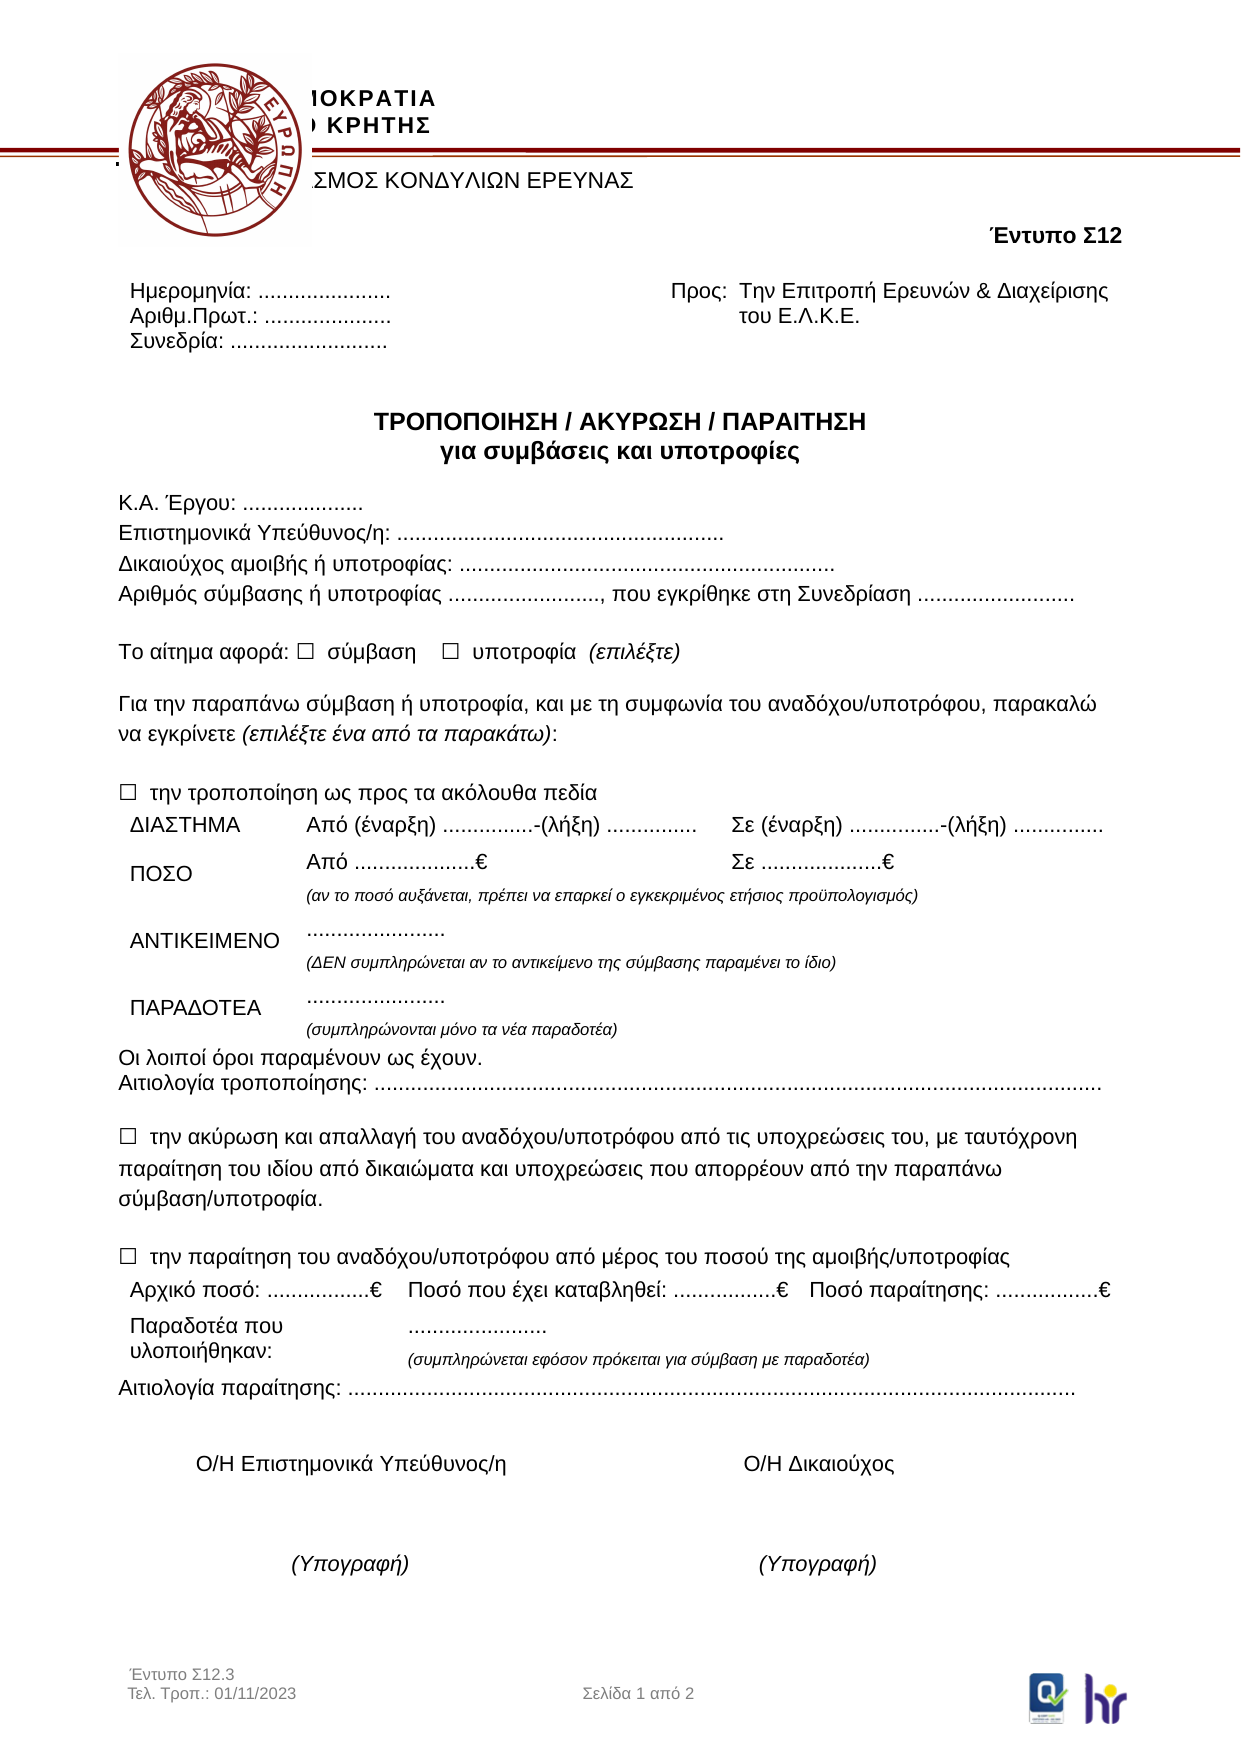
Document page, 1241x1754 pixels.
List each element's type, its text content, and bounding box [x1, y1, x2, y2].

table_cell Παραδοτέα που υλοποιήθηκαν: [124, 1308, 402, 1375]
text για συμβάσεις και υποτροφίες [118, 436, 1122, 465]
text Οι λοιποί όροι παραμένουν ως έχουν. [118, 1045, 1122, 1070]
table_header Προς: [591, 272, 733, 359]
table_header Ο/Η Επιστημονικά Υπεύθυνος/η [129, 1450, 573, 1476]
text την παραίτηση του αναδόχου/υποτρόφου από μέρος του ποσού της αμοιβής/υποτροφίας [118, 1241, 1122, 1271]
text Κ.Α. Έργου: .................... [118, 490, 1122, 515]
table_header Αρχικό ποσό: .................€ [124, 1271, 402, 1307]
table_cell Από ....................€ [300, 843, 725, 880]
table_header Την Επιτροπή Ερευνών & Διαχείρισης του Ε.Λ.Κ.Ε. [733, 272, 1133, 359]
table_header Ημερομηνία: ...................... Αριθμ.Πρωτ.: ..................... Συνεδρία: .......................... [124, 272, 591, 359]
table_cell (Υπογραφή) [129, 1476, 573, 1576]
table_header Σε (έναρξη) ...............-(λήξη) ............... [725, 806, 1128, 843]
text ΤΡΟΠΟΠΟΙΗΣΗ / ΑΚΥΡΩΣΗ / ΠΑΡΑΙΤΗΣΗ [118, 407, 1122, 436]
table_header ΔΙΑΣΤΗΜΑ [124, 806, 300, 843]
text Δικαιούχος αμοιβής ή υποτροφίας: .............................................................. [118, 550, 1122, 576]
table_cell ΠΑΡΑΔΟΤΕΑ [124, 978, 300, 1045]
table_cell (αν το ποσό αυξάνεται, πρέπει να επαρκεί ο εγκεκριμένος ετήσιος προϋπολογισμός) [300, 880, 1128, 910]
text την ακύρωση και απαλλαγή του αναδόχου/υποτρόφου από τις υποχρεώσεις του, με ταυτόχρονη παραίτηση του ιδίου από δικαιώματα και υποχρεώσεις που απορρέουν από την παραπάνω σύμβαση/υποτροφία. [118, 1121, 1122, 1211]
table_cell ....................... [402, 1308, 1128, 1344]
table_cell ....................... [300, 910, 1128, 947]
text Αιτιολογία παραίτησης: ........................................................................................................................ [118, 1375, 1122, 1400]
text Επιστημονικά Υπεύθυνος/η: ...................................................... [118, 520, 1122, 545]
table_header Ποσό που έχει καταβληθεί: .................€ [402, 1271, 803, 1307]
table_header Ποσό παραίτησης: .................€ [804, 1271, 1128, 1307]
picture [1020, 1673, 1136, 1724]
table_header Από (έναρξη) ...............-(λήξη) ............... [300, 806, 725, 843]
text Για την παραπάνω σύμβαση ή υποτροφία, και με τη συμφωνία του αναδόχου/υποτρόφου, παρακαλώ να εγκρίνετε (επιλέξτε ένα από τα παρακάτω): [118, 691, 1122, 746]
picture [118, 53, 312, 247]
text Αριθμός σύμβασης ή υποτροφίας ........................., που εγκρίθηκε στη Συνεδρίαση .......................... [118, 581, 1122, 606]
text την τροποποίηση ως προς τα ακόλουθα πεδία [118, 777, 1122, 806]
table_header Ο/Η Δικαιούχος [573, 1450, 1065, 1476]
text Το αίτημα αφορά: σύμβαση υποτροφία (επιλέξτε) [118, 636, 1122, 666]
table_cell (ΔΕΝ συμπληρώνεται αν το αντικείμενο της σύμβασης παραμένει το ίδιο) [300, 947, 1128, 978]
table_cell (συμπληρώνονται μόνο τα νέα παραδοτέα) [300, 1014, 1128, 1045]
table_cell ....................... [300, 978, 1128, 1014]
table_cell (Υπογραφή) [573, 1476, 1065, 1576]
table_cell (συμπληρώνεται εφόσον πρόκειται για σύμβαση με παραδοτέα) [402, 1344, 1128, 1375]
table_cell ΑΝΤΙΚΕΙΜΕΝΟ [124, 910, 300, 978]
table_cell Σε ....................€ [725, 843, 1128, 880]
text Αιτιολογία τροποποίησης: ........................................................................................................................ [118, 1070, 1122, 1095]
table_cell ΠΟΣΟ [124, 843, 300, 910]
